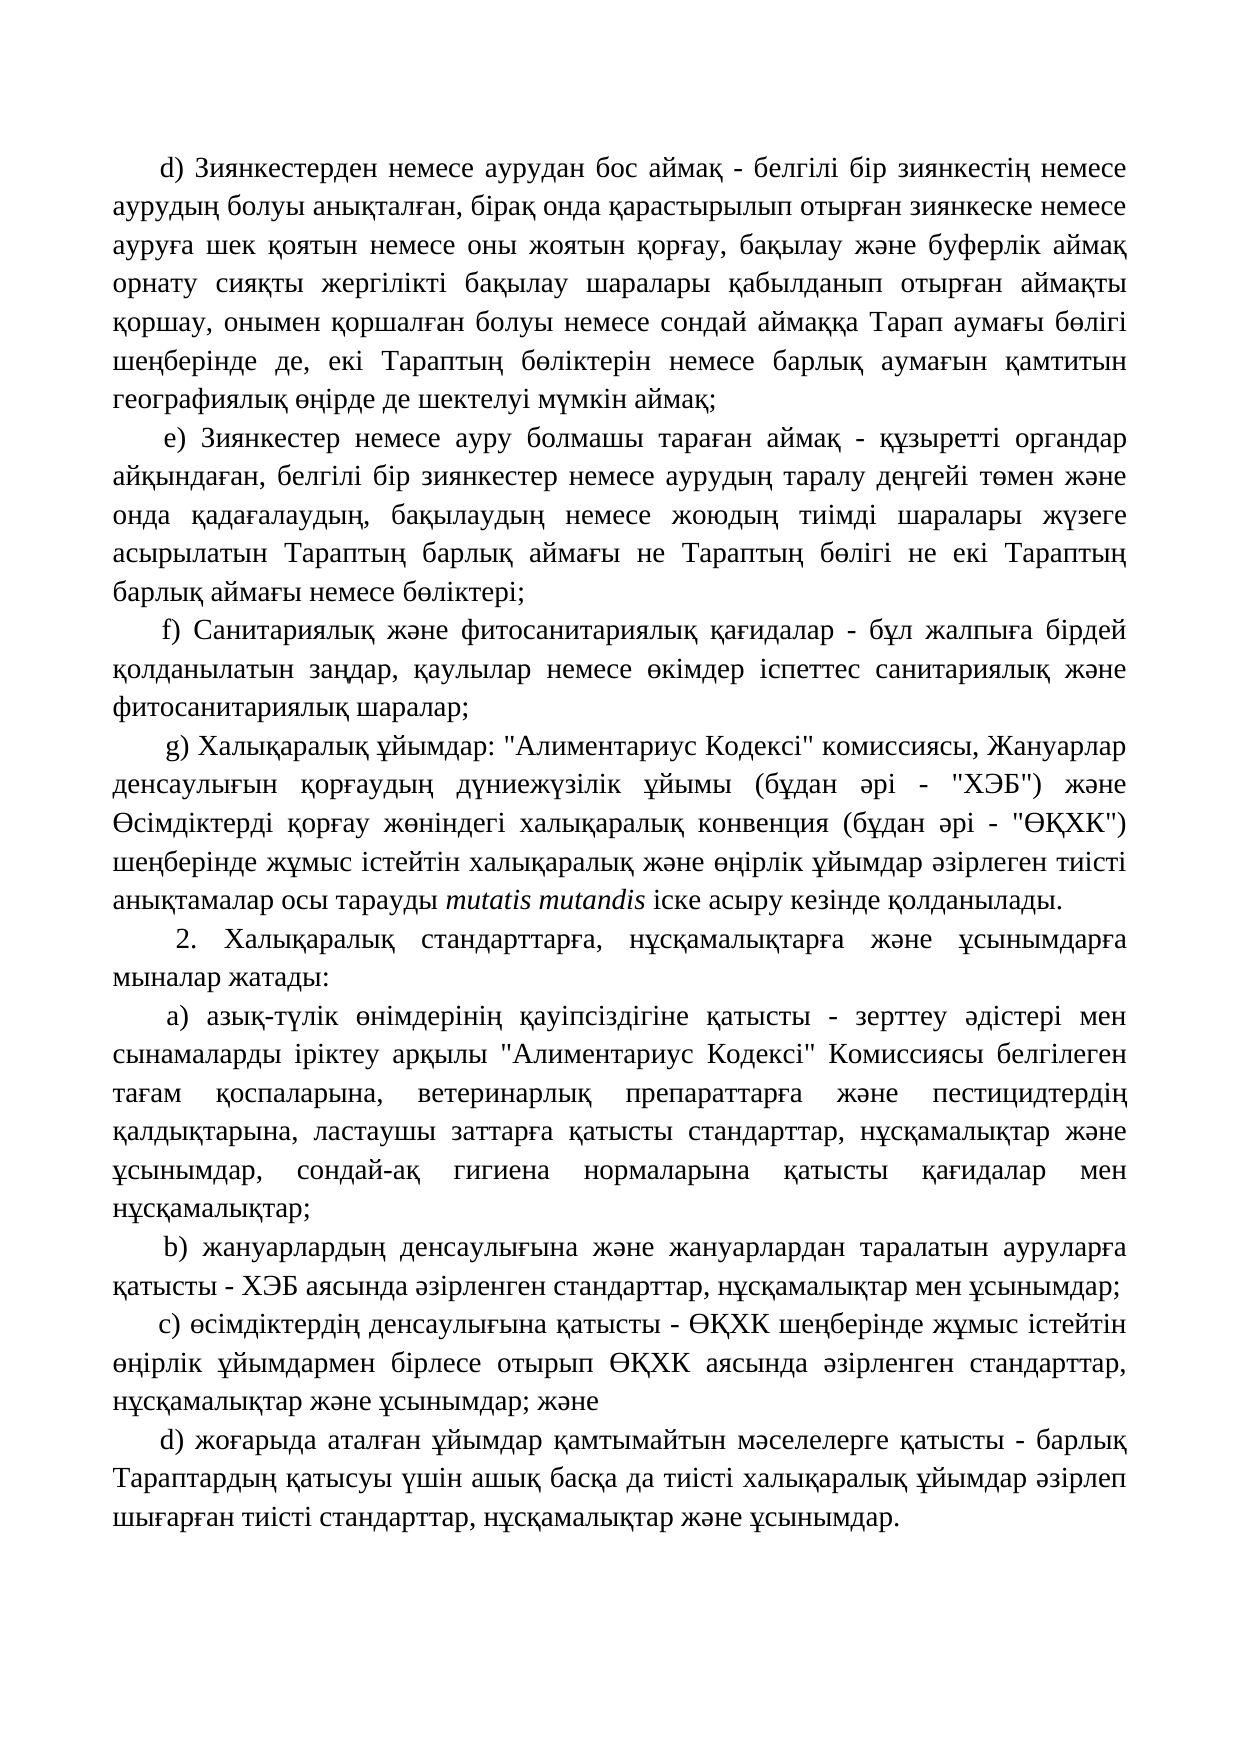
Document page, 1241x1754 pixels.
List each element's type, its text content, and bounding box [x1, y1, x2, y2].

text d) жоғарыда аталған ұйымдар қамтымайтын мәселелерге қатысты - барлық Тараптардың қатысуы үшін ашық басқа да тиісті халықаралық ұйымдар әзірлеп шығарған тиісті стандарттар, нұсқамалықтар және ұсынымдар. [112, 1422, 1128, 1532]
text b) жануарлардың денсаулығына және жануарлардан таралатын ауруларға қатысты - ХЭБ аясында әзірленген стандарттар, нұсқамалықтар мен ұсынымдар; [112, 1229, 1128, 1301]
text g) Халықаралық ұйымдар: "Алиментариус Кодексі" комиссиясы, Жануарлар денсаулығын қорғаудың дүниежүзілік ұйымы (бұдан әрі - "ХЭБ") және Өсімдіктерді қорғау жөніндегі халықаралық конвенция (бұдан әрі - "ӨҚХК") шеңберінде жұмыс істейтін халықаралық және өңірлік ұйымдар әзірлеген тиісті анықтамалар осы тарауды mutatis mutandis іске асыру кезінде қолданылады. [112, 728, 1128, 916]
text a) азық-түлік өнімдерінің қауіпсіздігіне қатысты - зерттеу әдістері мен сынамаларды іріктеу арқылы "Алиментариус Кодексі" Комиссиясы белгілеген тағам қоспаларына, ветеринарлық препараттарға және пестицидтердің қалдықтарына, ластаушы заттарға қатысты стандарттар, нұсқамалықтар және ұсынымдар, сондай-ақ гигиена нормаларына қатысты қағидалар мен нұсқамалықтар; [112, 998, 1128, 1224]
text 2. Халықаралық стандарттарға, нұсқамалықтарға және ұсынымдарға мыналар жатады: [112, 921, 1128, 993]
text e) Зиянкестер немесе ауру болмашы тараған аймақ - құзыретті органдар айқындаған, белгілі бір зиянкестер немесе аурудың таралу деңгейі төмен және онда қадағалаудың, бақылаудың немесе жоюдың тиімді шаралары жүзеге асырылатын Тараптың барлық аймағы не Тараптың бөлігі не екі Тараптың барлық аймағы немесе бөліктері; [112, 420, 1128, 607]
text c) өсімдіктердің денсаулығына қатысты - ӨҚХК шеңберінде жұмыс істейтін өңірлік ұйымдармен бірлесе отырып ӨҚХК аясында әзірленген стандарттар, нұсқамалықтар және ұсынымдар; және [112, 1306, 1128, 1417]
text d) Зиянкестерден немесе аурудан бос аймақ - белгілі бір зиянкестің немесе аурудың болуы анықталған, бірақ онда қарастырылып отырған зиянкеске немесе ауруға шек қоятын немесе оны жоятын қорғау, бақылау және буферлік аймақ орнату сияқты жергілікті бақылау шаралары қабылданып отырған аймақты қоршау, онымен қоршалған болуы немесе сондай аймаққа Тарап аумағы бөлігі шеңберінде де, екі Тараптың бөліктерін немесе барлық аумағын қамтитын географиялық өңірде де шектелуі мүмкін аймақ; [112, 150, 1128, 415]
text f) Санитариялық және фитосанитариялық қағидалар - бұл жалпыға бірдей қолданылатын заңдар, қаулылар немесе өкімдер іспеттес санитариялық және фитосанитариялық шаралар; [112, 612, 1128, 723]
